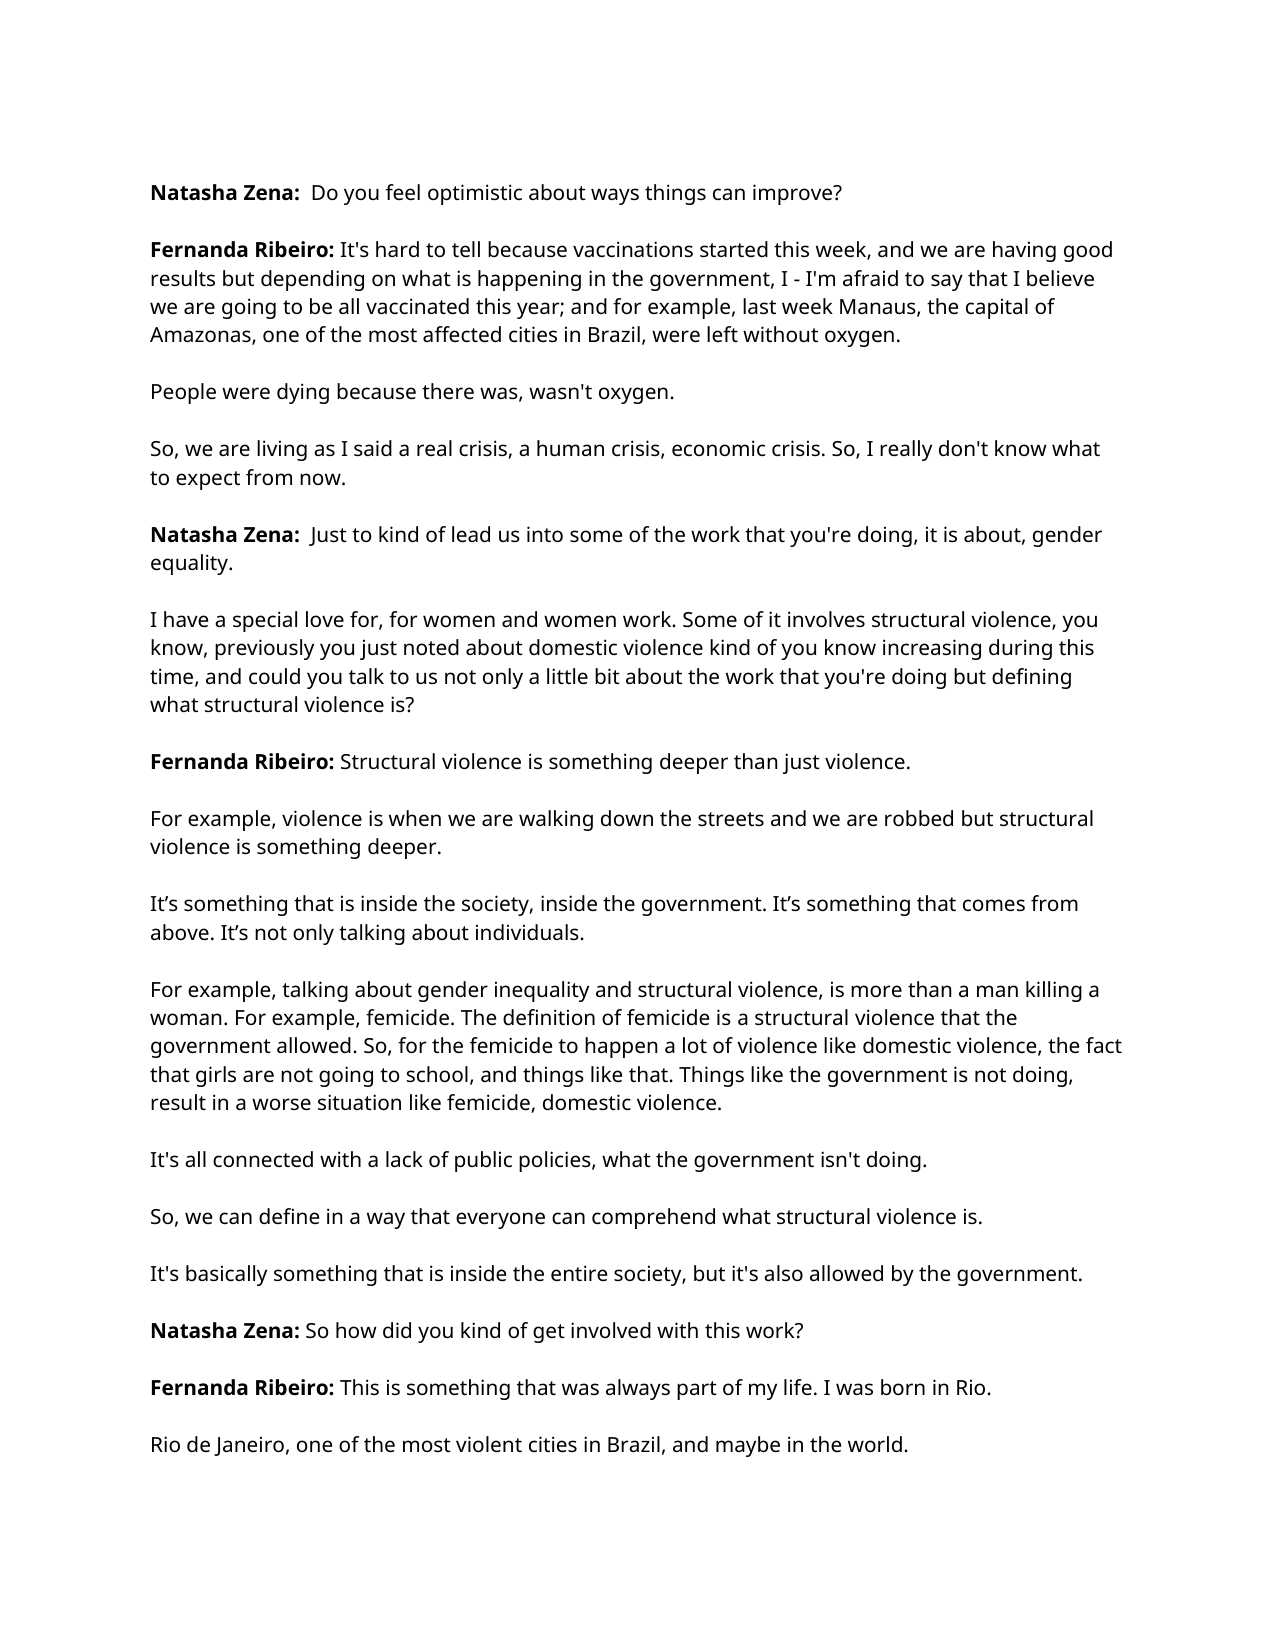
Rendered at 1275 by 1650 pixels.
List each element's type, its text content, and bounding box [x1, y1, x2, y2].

text For example, talking about gender inequality and structural violence, is more than a man killing a woman. For example, femicide. The definition of femicide is a structural violence that the government allowed. So, for the femicide to happen a lot of violence like domestic violence, the fact that girls are not going to school, and things like that. Things like the government is not doing, result in a worse situation like femicide, domestic violence. [150, 975, 1125, 1117]
text Natasha Zena: Just to kind of lead us into some of the work that you're doing, it is about, gender equality. [150, 520, 1125, 577]
text Fernanda Ribeiro: Structural violence is something deeper than just violence. [150, 747, 1125, 776]
text So, we are living as I said a real crisis, a human crisis, economic crisis. So, I really don't know what to expect from now. [150, 434, 1125, 491]
text Natasha Zena: So how did you kind of get involved with this work? [150, 1316, 1125, 1344]
text It's basically something that is inside the entire society, but it's also allowed by the government. [150, 1259, 1125, 1287]
text It's all connected with a lack of public policies, what the government isn't doing. [150, 1145, 1125, 1174]
text For example, violence is when we are walking down the streets and we are robbed but structural violence is something deeper. [150, 804, 1125, 861]
text Natasha Zena: Do you feel optimistic about ways things can improve? [150, 178, 1125, 207]
text I have a special love for, for women and women work. Some of it involves structural violence, you know, previously you just noted about domestic violence kind of you know increasing during this time, and could you talk to us not only a little bit about the work that you're doing but defining what structural violence is? [150, 605, 1125, 719]
text Fernanda Ribeiro: This is something that was always part of my life. I was born in Rio. [150, 1373, 1125, 1401]
text People were dying because there was, wasn't oxygen. [150, 377, 1125, 406]
text It’s something that is inside the society, inside the government. It’s something that comes from above. It’s not only talking about individuals. [150, 889, 1125, 946]
text Rio de Janeiro, one of the most violent cities in Brazil, and maybe in the world. [150, 1430, 1125, 1458]
text So, we can define in a way that everyone can comprehend what structural violence is. [150, 1202, 1125, 1231]
text Fernanda Ribeiro: It's hard to tell because vaccinations started this week, and we are having good results but depending on what is happening in the government, I - I'm afraid to say that I believe we are going to be all vaccinated this year; and for example, last week Manaus, the capital of Amazonas, one of the most affected cities in Brazil, were left without oxygen. [150, 235, 1125, 349]
